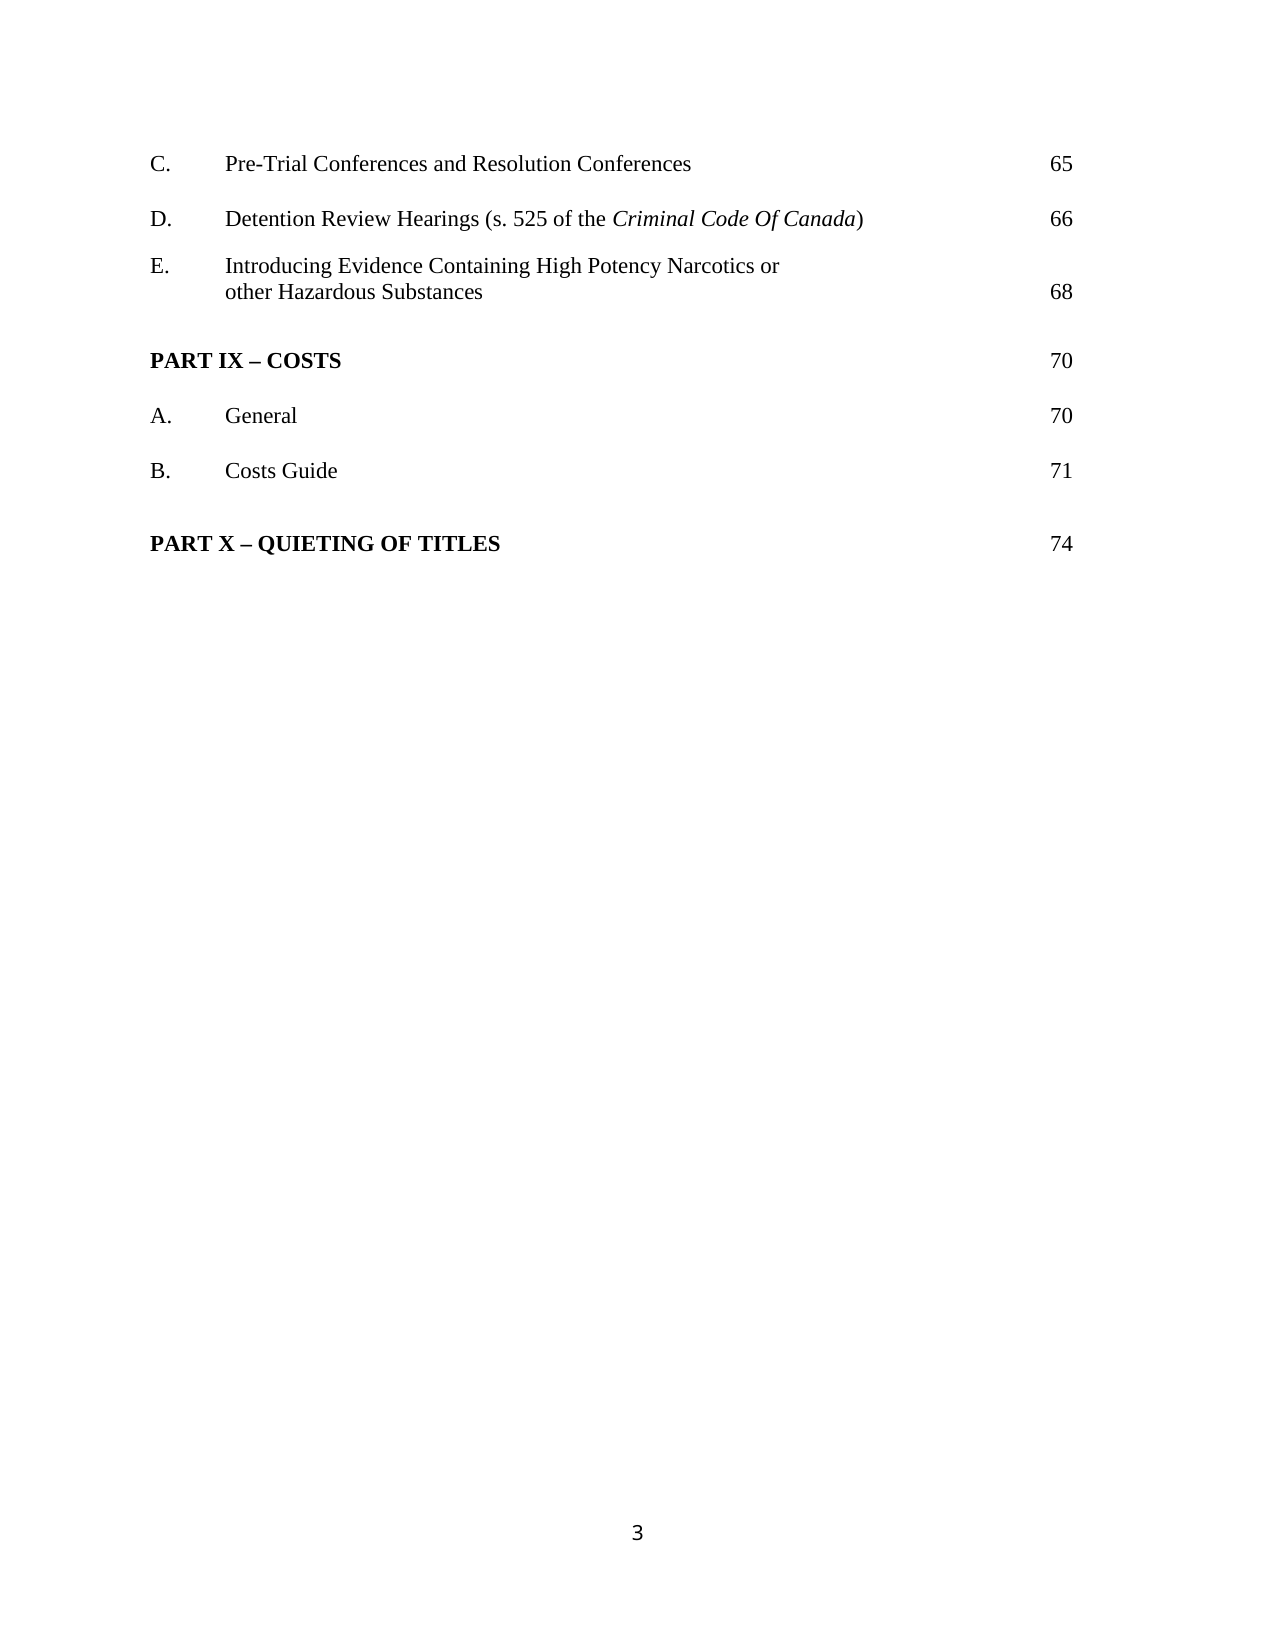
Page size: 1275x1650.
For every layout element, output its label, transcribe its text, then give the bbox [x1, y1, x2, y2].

title A. General 70 [150, 402, 1125, 429]
text C. Pre-Trial Conferences and Resolution Conferences 65 [150, 150, 1125, 176]
title B. Costs Guide 71 [150, 457, 1125, 484]
text other Hazardous Substances 68 [150, 278, 1125, 305]
text D. Detention Review Hearings (s. 525 of the Criminal Code Of Canada) 66 [150, 205, 1125, 232]
text E. Introducing Evidence Containing High Potency Narcotics or [150, 252, 1125, 278]
text PART X – QUIETING OF TITLES 74 [150, 530, 1125, 556]
text PART IX – COSTS 70 [150, 347, 1125, 373]
